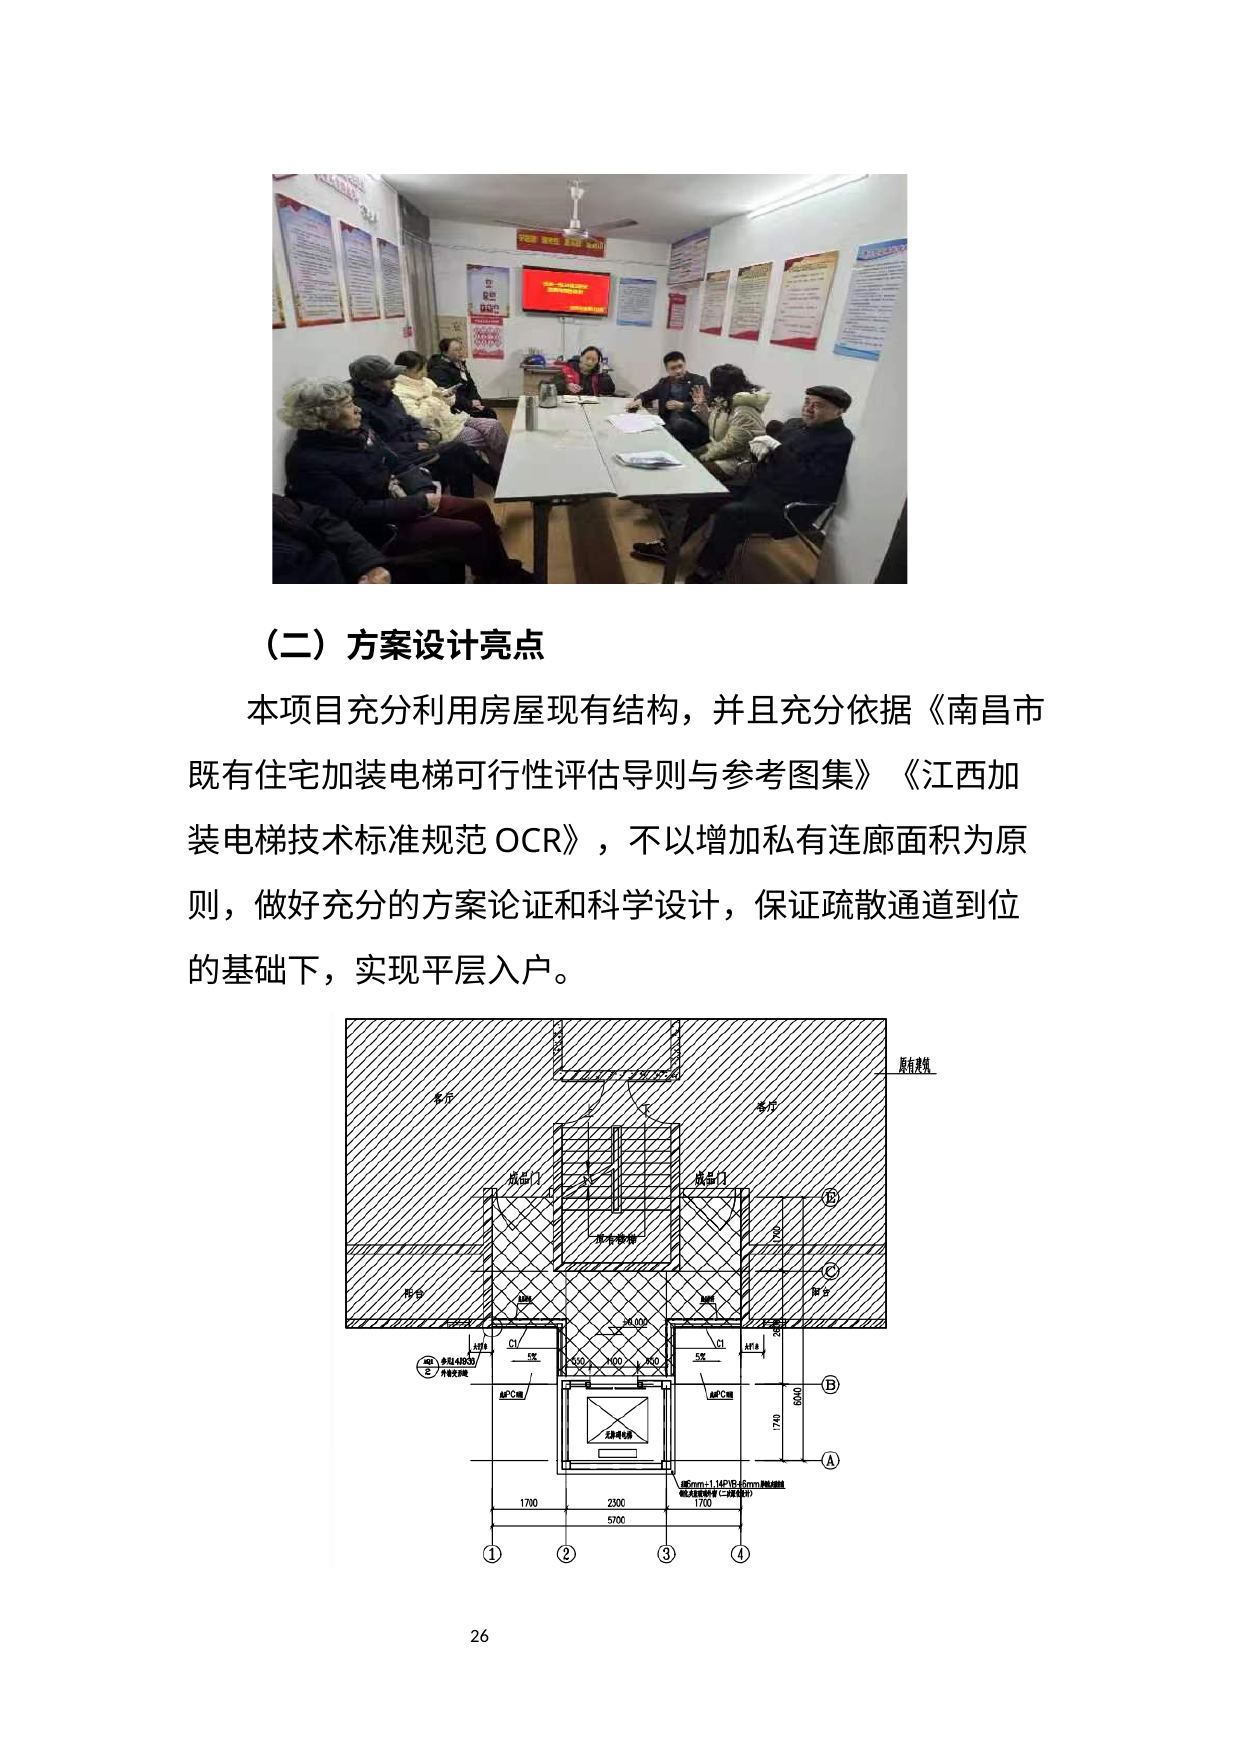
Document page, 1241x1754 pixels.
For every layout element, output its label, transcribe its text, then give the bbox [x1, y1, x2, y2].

picture [272, 174, 908, 584]
picture [330, 1012, 966, 1568]
text 本项目充分利用房屋现有结构，并且充分依据《南昌市既有住宅加装电梯可行性评估导则与参考图集》《江西加装电梯技术标准规范OCR》，不以增加私有连廊面积为原则，做好充分的方案论证和科学设计，保证疏散通道到位的基础下，实现平层入户。 [187, 676, 1053, 1001]
